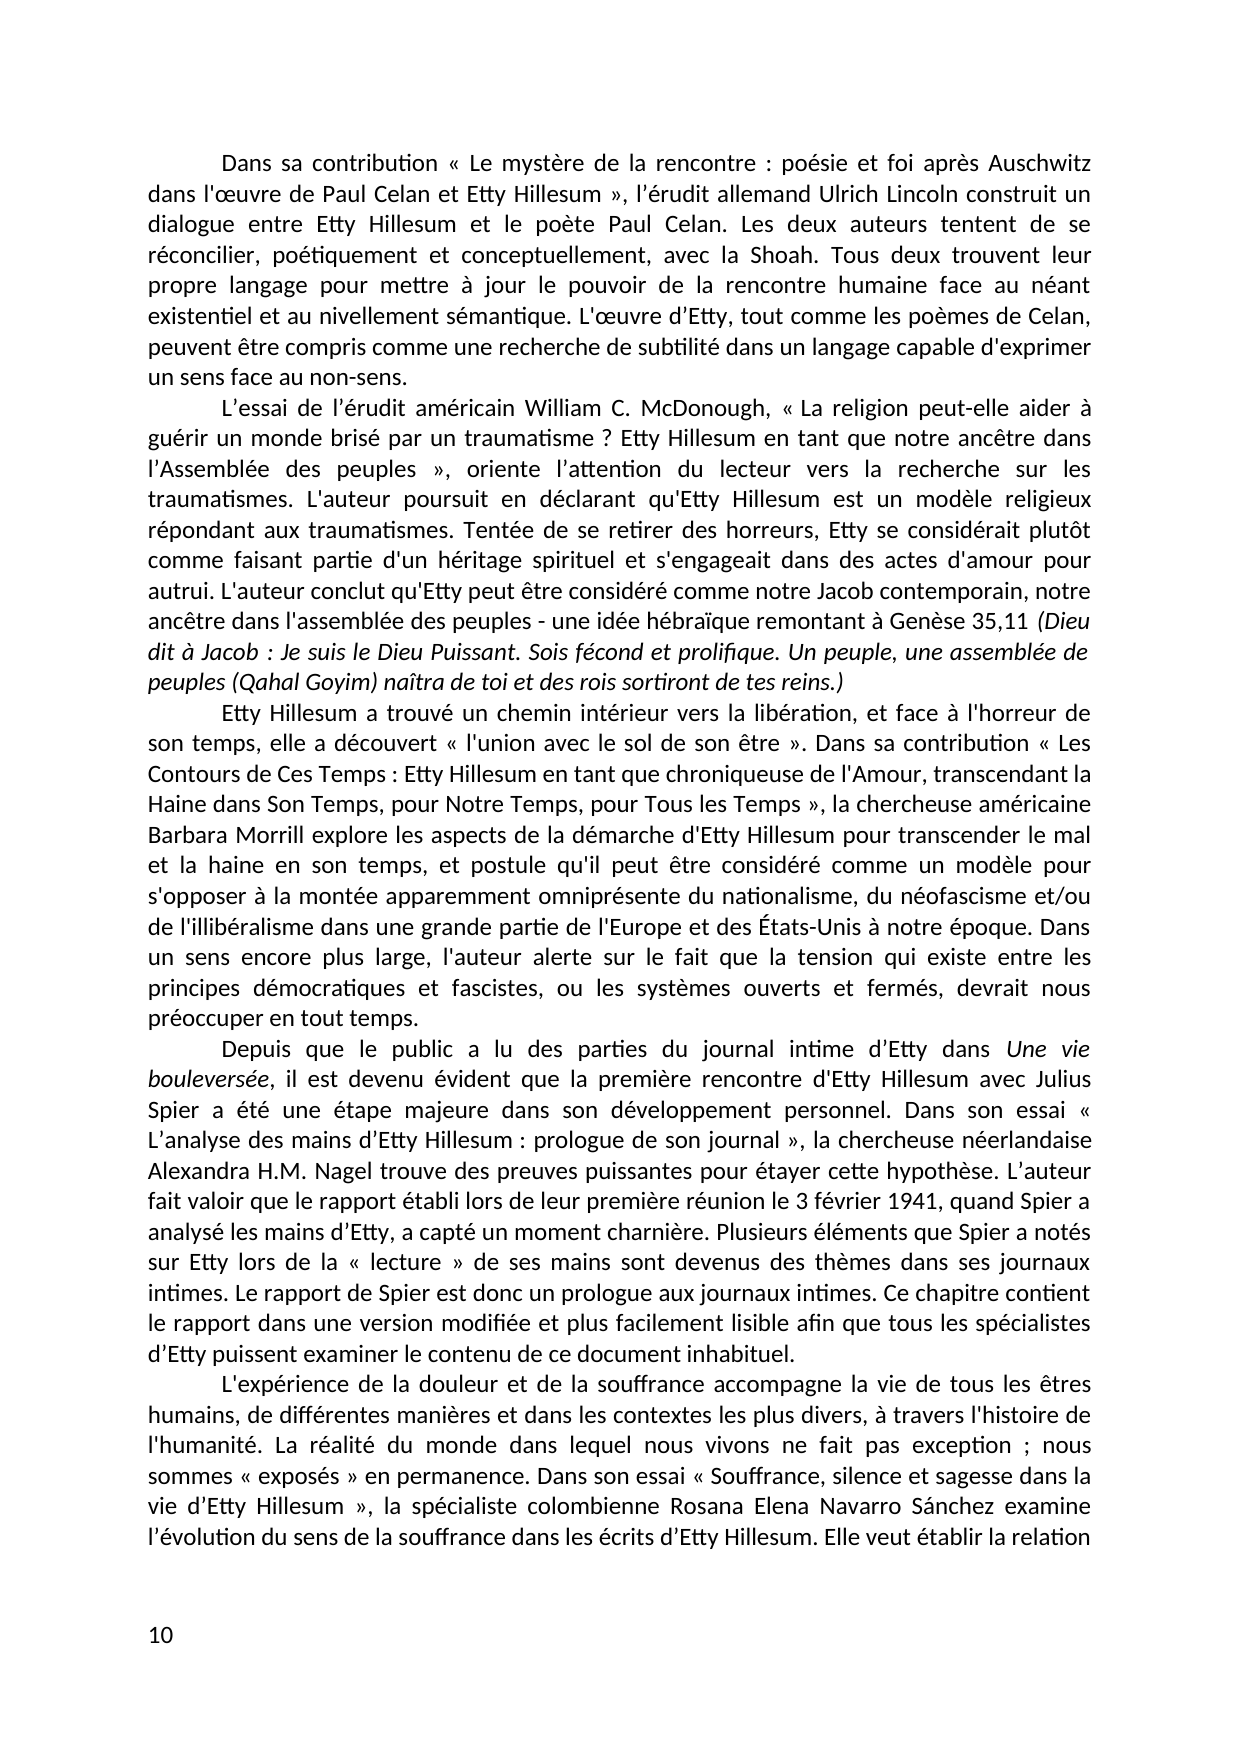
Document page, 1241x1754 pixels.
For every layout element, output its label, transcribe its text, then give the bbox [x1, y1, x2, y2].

text Dans sa contribution « Le mystère de la rencontre : poésie et foi après Auschwitz dans l'œuvre de Paul Celan et Etty Hillesum », l’érudit allemand Ulrich Lincoln construit un dialogue entre Etty Hillesum et le poète Paul Celan. Les deux auteurs tentent de se réconcilier, poétiquement et conceptuellement, avec la Shoah. Tous deux trouvent leur propre langage pour mettre à jour le pouvoir de la rencontre humaine face au néant existentiel et au nivellement sémantique. L'œuvre d’Etty, tout comme les poèmes de Celan, peuvent être compris comme une recherche de subtilité dans un langage capable d'exprimer un sens face au non-sens. [148, 148, 1093, 392]
text Depuis que le public a lu des parties du journal intime d’Etty dans Une vie bouleversée, il est devenu évident que la première rencontre d'Etty Hillesum avec Julius Spier a été une étape majeure dans son développement personnel. Dans son essai « L’analyse des mains d’Etty Hillesum : prologue de son journal », la chercheuse néerlandaise Alexandra H.M. Nagel trouve des preuves puissantes pour étayer cette hypothèse. L’auteur fait valoir que le rapport établi lors de leur première réunion le 3 février 1941, quand Spier a analysé les mains d’Etty, a capté un moment charnière. Plusieurs éléments que Spier a notés sur Etty lors de la « lecture » de ses mains sont devenus des thèmes dans ses journaux intimes. Le rapport de Spier est donc un prologue aux journaux intimes. Ce chapitre contient le rapport dans une version modifiée et plus facilement lisible afin que tous les spécialistes d’Etty puissent examiner le contenu de ce document inhabituel. [148, 1033, 1093, 1368]
text Etty Hillesum a trouvé un chemin intérieur vers la libération, et face à l'horreur de son temps, elle a découvert « l'union avec le sol de son être ». Dans sa contribution « Les Contours de Ces Temps : Etty Hillesum en tant que chroniqueuse de l'Amour, transcendant la Haine dans Son Temps, pour Notre Temps, pour Tous les Temps », la chercheuse américaine Barbara Morrill explore les aspects de la démarche d'Etty Hillesum pour transcender le mal et la haine en son temps, et postule qu'il peut être considéré comme un modèle pour s'opposer à la montée apparemment omniprésente du nationalisme, du néofascisme et/ou de l'illibéralisme dans une grande partie de l'Europe et des États-Unis à notre époque. Dans un sens encore plus large, l'auteur alerte sur le fait que la tension qui existe entre les principes démocratiques et fascistes, ou les systèmes ouverts et fermés, devrait nous préoccuper en tout temps. [148, 697, 1093, 1033]
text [148, 1368, 1093, 1552]
text L’essai de l’érudit américain William C. McDonough, « La religion peut-elle aider à guérir un monde brisé par un traumatisme ? Etty Hillesum en tant que notre ancêtre dans l’Assemblée des peuples », oriente l’attention du lecteur vers la recherche sur les traumatismes. L'auteur poursuit en déclarant qu'Etty Hillesum est un modèle religieux répondant aux traumatismes. Tentée de se retirer des horreurs, Etty se considérait plutôt comme faisant partie d'un héritage spirituel et s'engageait dans des actes d'amour pour autrui. L'auteur conclut qu'Etty peut être considéré comme notre Jacob contemporain, notre ancêtre dans l'assemblée des peuples - une idée hébraïque remontant à Genèse 35,11 (Dieu dit à Jacob : Je suis le Dieu Puissant. Sois fécond et prolifique. Un peuple, une assemblée de peuples (Qahal Goyim) naîtra de toi et des rois sortiront de tes reins.) [148, 392, 1093, 697]
